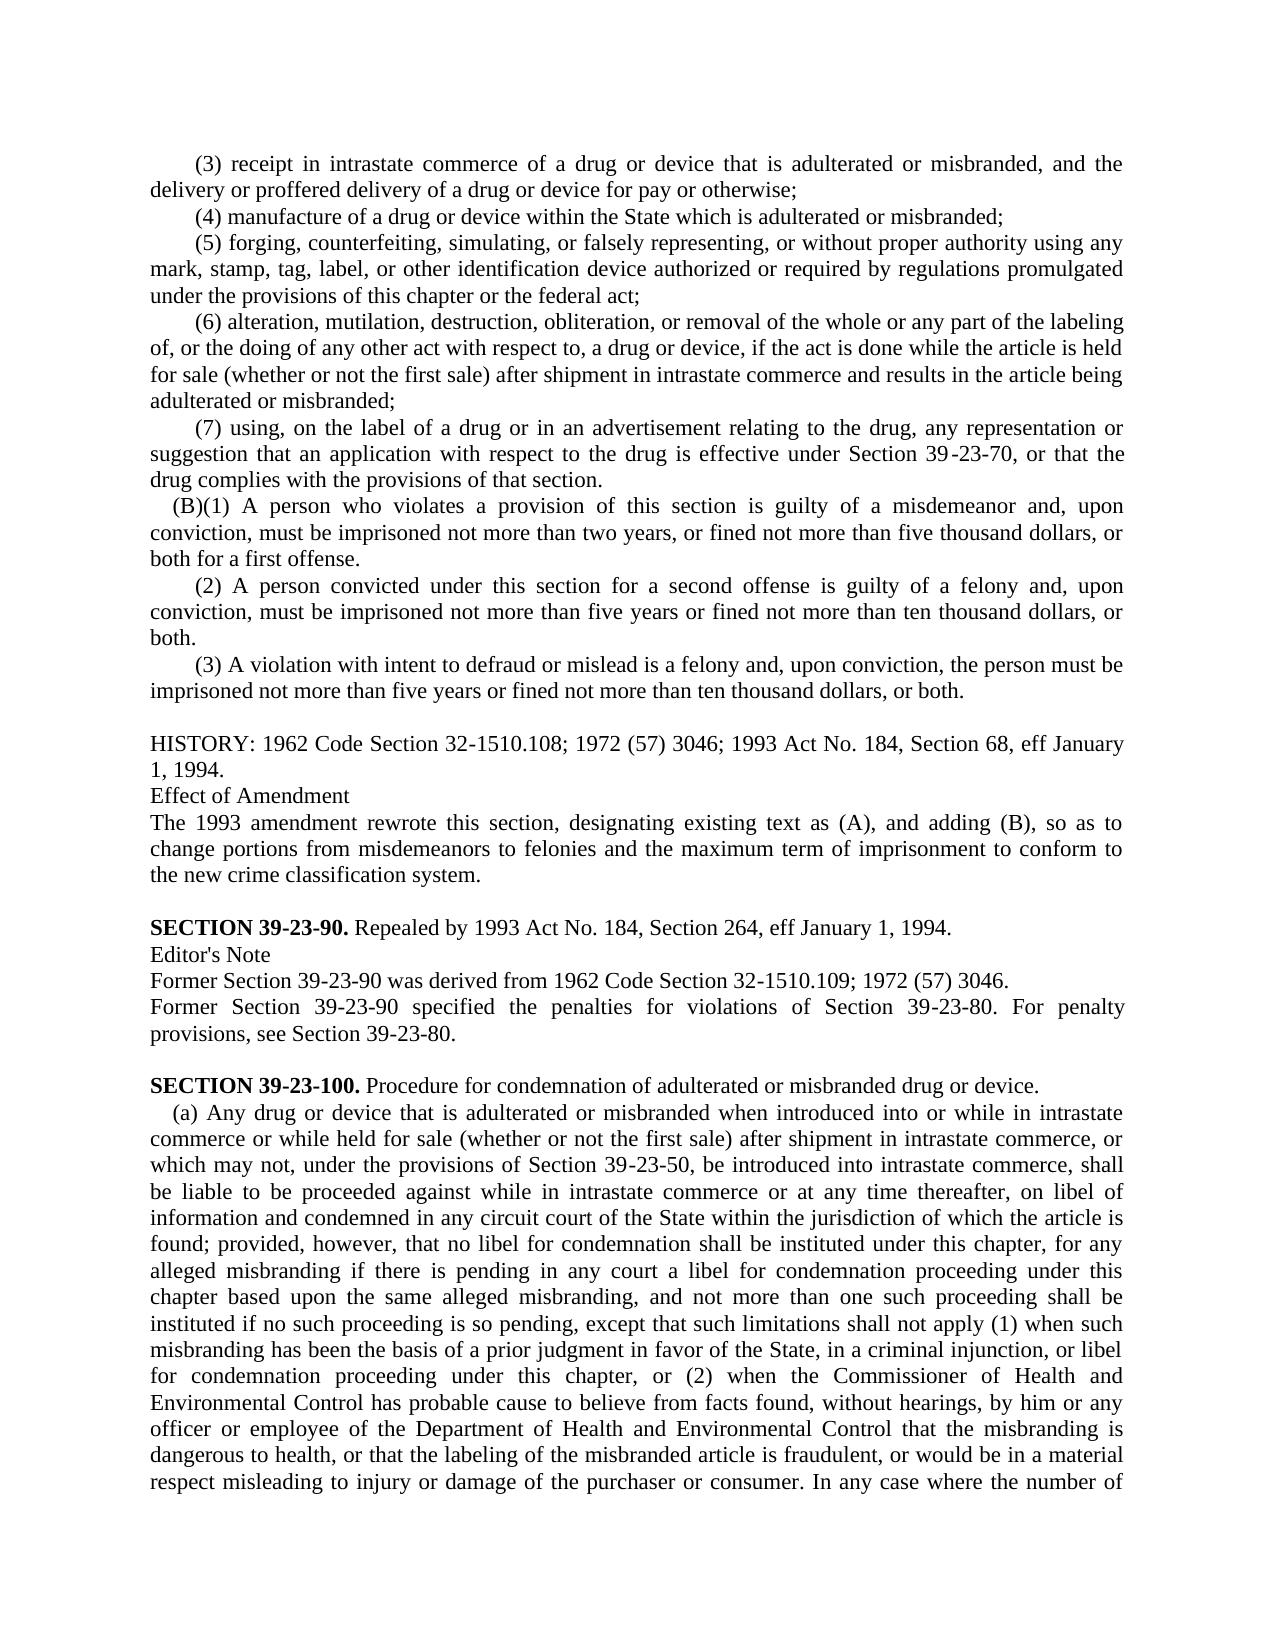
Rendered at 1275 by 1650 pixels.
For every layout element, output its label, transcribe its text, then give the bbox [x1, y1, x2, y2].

text The 1993 amendment rewrote this section, designating existing text as (A), and adding (B), so as to change portions from misdemeanors to felonies and the maximum term of imprisonment to conform to the new crime classification system. [150, 809, 1125, 888]
text (B)(1) A person who violates a provision of this section is guilty of a misdemeanor and, upon conviction, must be imprisoned not more than two years, or fined not more than five thousand dollars, or both for a first offense. [150, 493, 1125, 572]
text (7) using, on the label of a drug or in an advertisement relating to the drug, any representation or suggestion that an application with respect to the drug is effective under Section 39-23-70, or that the drug complies with the provisions of that section. [150, 413, 1125, 493]
text Editor's Note [150, 941, 1125, 967]
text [150, 1099, 1125, 1494]
text (5) forging, counterfeiting, simulating, or falsely representing, or without proper authority using any mark, stamp, tag, label, or other identification device authorized or required by regulations promulgated under the provisions of this chapter or the federal act; [150, 229, 1125, 308]
text Former Section 39-23-90 was derived from 1962 Code Section 32-1510.109; 1972 (57) 3046. [150, 967, 1125, 993]
text SECTION 39-23-90. Repealed by 1993 Act No. 184, Section 264, eff January 1, 1994. [150, 914, 1125, 941]
text (6) alteration, mutilation, destruction, obliteration, or removal of the whole or any part of the labeling of, or the doing of any other act with respect to, a drug or device, if the act is done while the article is held for sale (whether or not the first sale) after shipment in intrastate commerce and results in the article being adulterated or misbranded; [150, 308, 1125, 413]
text (3) receipt in intrastate commerce of a drug or device that is adulterated or misbranded, and the delivery or proffered delivery of a drug or device for pay or otherwise; [150, 150, 1125, 203]
text (2) A person convicted under this section for a second offense is guilty of a felony and, upon conviction, must be imprisoned not more than five years or fined not more than ten thousand dollars, or both. [150, 572, 1125, 651]
text SECTION 39-23-100. Procedure for condemnation of adulterated or misbranded drug or device. [150, 1072, 1125, 1099]
text Effect of Amendment [150, 782, 1125, 809]
text HISTORY: 1962 Code Section 32-1510.108; 1972 (57) 3046; 1993 Act No. 184, Section 68, eff January 1, 1994. [150, 730, 1125, 782]
text Former Section 39-23-90 specified the penalties for violations of Section 39-23-80. For penalty provisions, see Section 39-23-80. [150, 993, 1125, 1046]
text (3) A violation with intent to defraud or mislead is a felony and, upon conviction, the person must be imprisoned not more than five years or fined not more than ten thousand dollars, or both. [150, 651, 1125, 703]
text (4) manufacture of a drug or device within the State which is adulterated or misbranded; [150, 203, 1125, 229]
